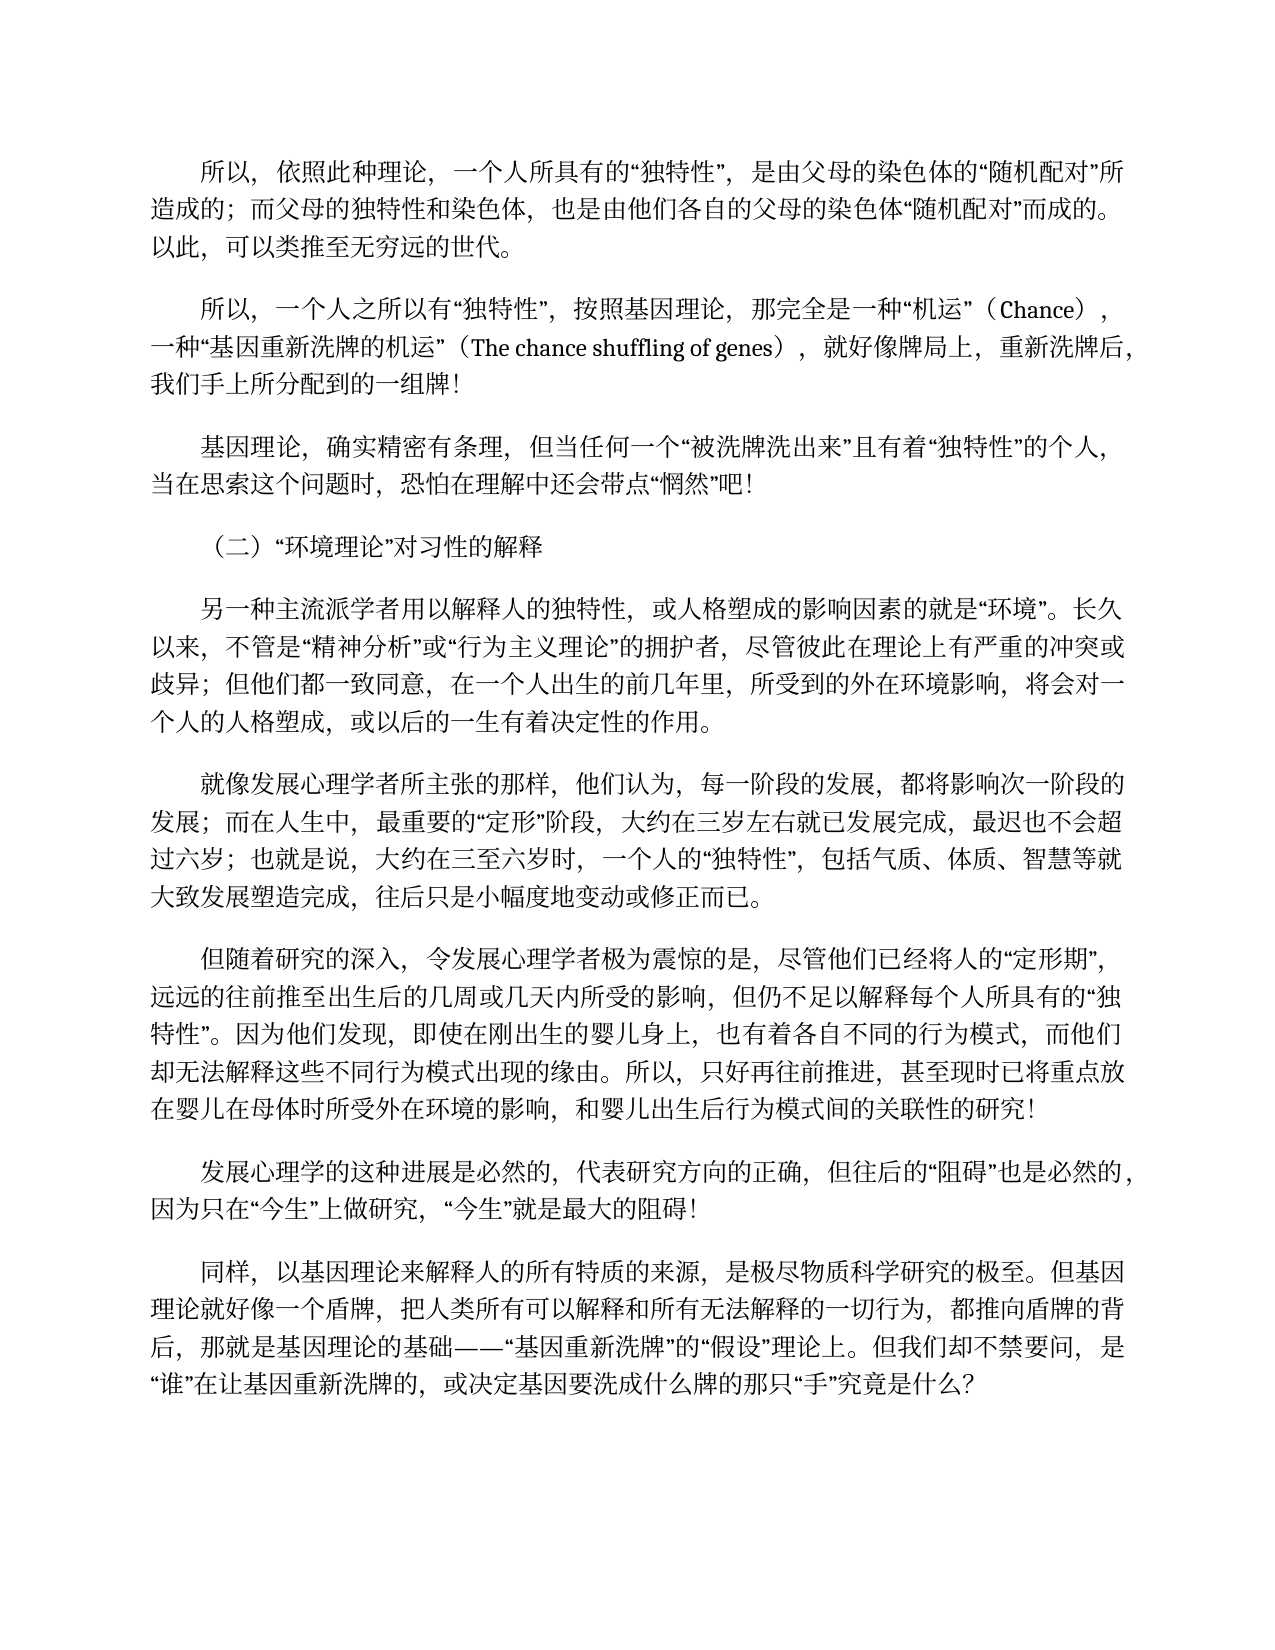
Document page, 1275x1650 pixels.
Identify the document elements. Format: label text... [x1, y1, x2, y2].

text 但随着研究的深入，令发展心理学者极为震惊的是，尽管他们已经将人的“定形期”，远远的往前推至出生后的几周或几天内所受的影响，但仍不足以解释每个人所具有的“独特性”。因为他们发现，即使在刚出生的婴儿身上，也有着各自不同的行为模式，而他们却无法解释这些不同行为模式出现的缘由。所以，只好再往前推进，甚至现时已将重点放在婴儿在母体时所受外在环境的影响，和婴儿出生后行为模式间的关联性的研究！ [150, 937, 1125, 1125]
text 同样，以基因理论来解释人的所有特质的来源，是极尽物质科学研究的极至。但基因理论就好像一个盾牌，把人类所有可以解释和所有无法解释的一切行为，都推向盾牌的背后，那就是基因理论的基础——“基因重新洗牌”的“假设”理论上。但我们却不禁要问，是“谁”在让基因重新洗牌的，或决定基因要洗成什么牌的那只“手”究竟是什么？ [150, 1250, 1125, 1400]
text 另一种主流派学者用以解释人的独特性，或人格塑成的影响因素的就是“环境”。长久以来，不管是“精神分析”或“行为主义理论”的拥护者，尽管彼此在理论上有严重的冲突或歧异；但他们都一致同意，在一个人出生的前几年里，所受到的外在环境影响，将会对一个人的人格塑成，或以后的一生有着决定性的作用。 [150, 587, 1125, 737]
text （二）“环境理论”对习性的解释 [150, 525, 1125, 562]
text 发展心理学的这种进展是必然的，代表研究方向的正确，但往后的“阻碍”也是必然的，因为只在“今生”上做研究，“今生”就是最大的阻碍！ [150, 1150, 1125, 1225]
text 所以，依照此种理论，一个人所具有的“独特性”，是由父母的染色体的“随机配对”所造成的；而父母的独特性和染色体，也是由他们各自的父母的染色体“随机配对”而成的。以此，可以类推至无穷远的世代。 [150, 150, 1125, 262]
text 就像发展心理学者所主张的那样，他们认为，每一阶段的发展，都将影响次一阶段的发展；而在人生中，最重要的“定形”阶段，大约在三岁左右就已发展完成，最迟也不会超过六岁；也就是说，大约在三至六岁时，一个人的“独特性”，包括气质、体质、智慧等就大致发展塑造完成，往后只是小幅度地变动或修正而已。 [150, 762, 1125, 912]
text 所以，一个人之所以有“独特性”，按照基因理论，那完全是一种“机运”（Chance），一种“基因重新洗牌的机运”（The chance shuffling of genes），就好像牌局上，重新洗牌后，我们手上所分配到的一组牌！ [150, 287, 1125, 400]
text 基因理论，确实精密有条理，但当任何一个“被洗牌洗出来”且有着“独特性”的个人，当在思索这个问题时，恐怕在理解中还会带点“惘然”吧！ [150, 425, 1125, 500]
